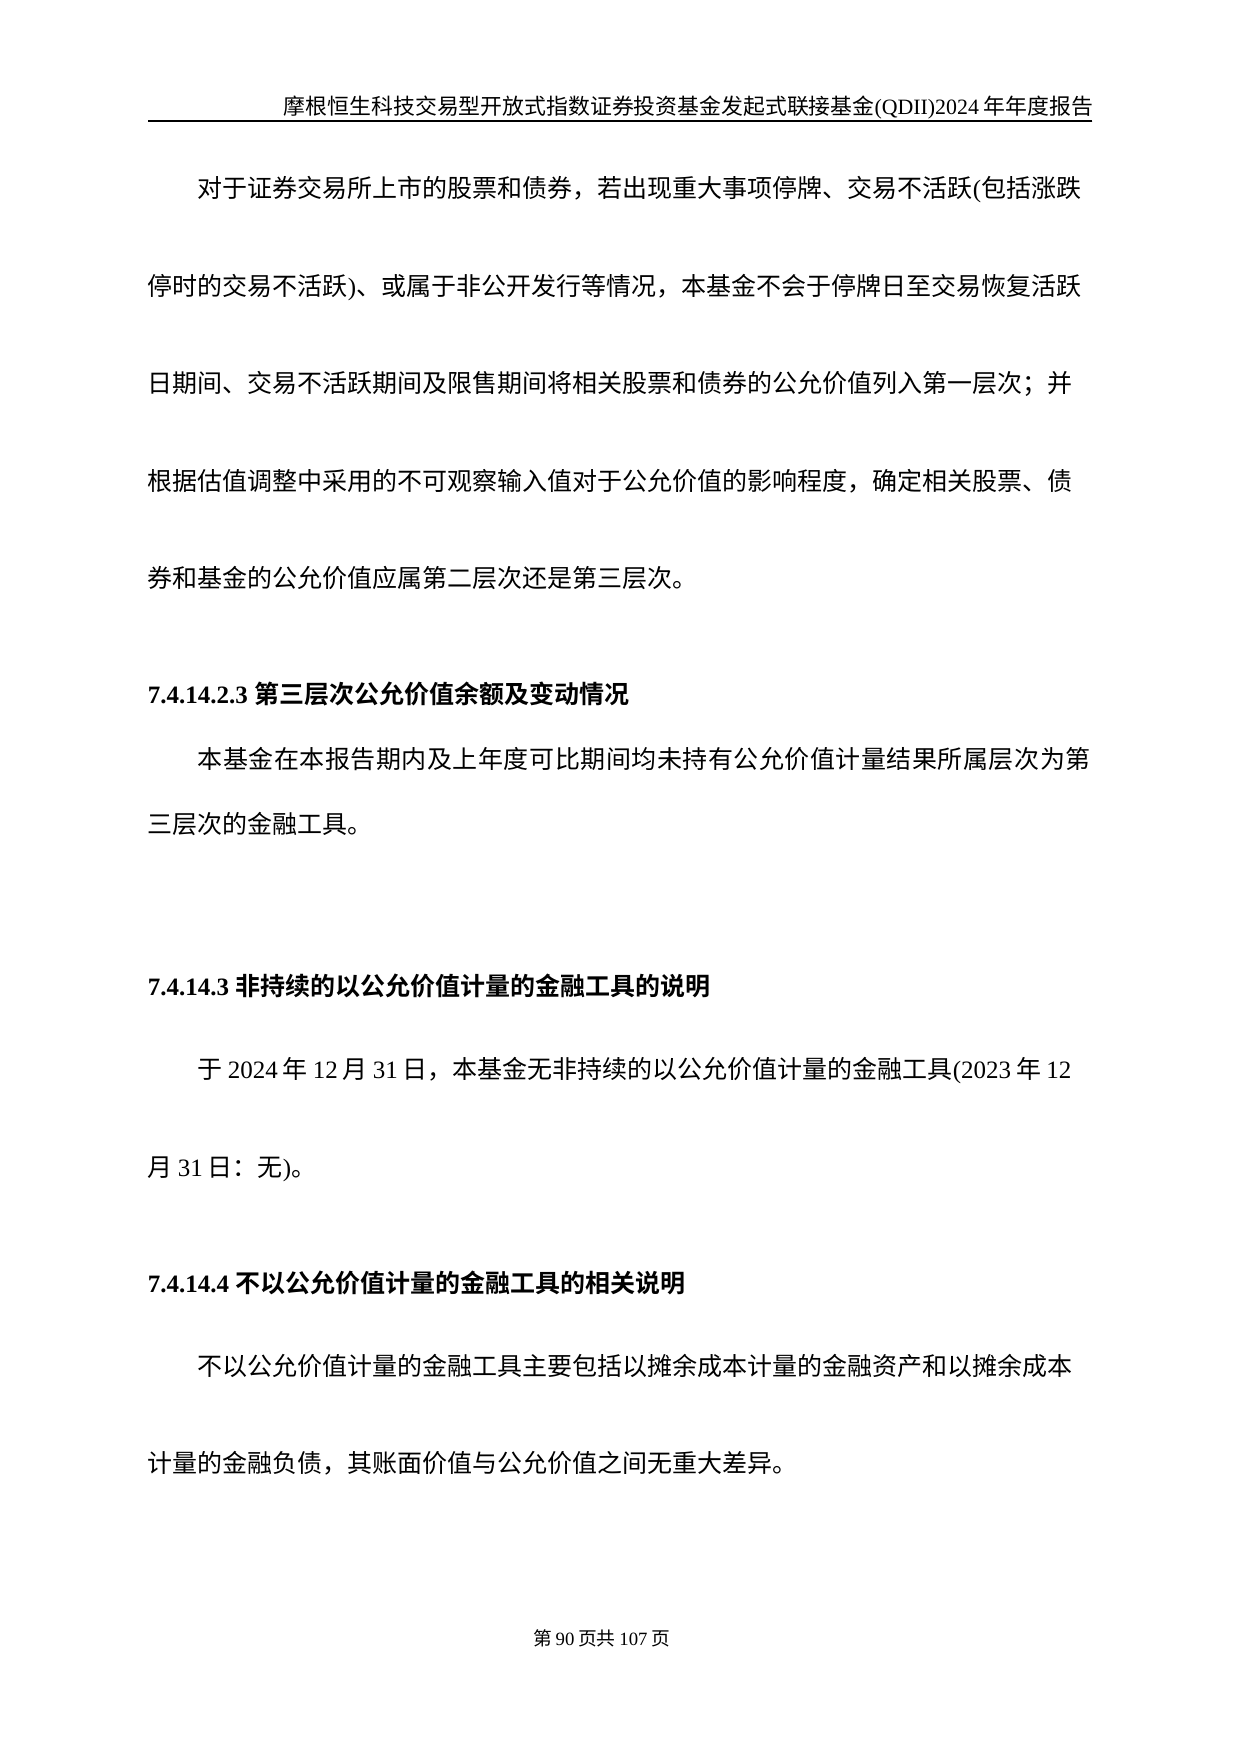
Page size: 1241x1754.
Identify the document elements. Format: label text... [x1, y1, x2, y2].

text 于2024年12月31日，本基金无非持续的以公允价值计量的金融工具(2023年12月31日：无)。 [148, 1036, 1092, 1198]
text 7.4.14.2.3 第三层次公允价值余额及变动情况 [148, 660, 1092, 725]
text 本基金在本报告期内及上年度可比期间均未持有公允价值计量结果所属层次为第三层次的金融工具。 [148, 725, 1092, 855]
text 对于证券交易所上市的股票和债券，若出现重大事项停牌、交易不活跃(包括涨跌停时的交易不活跃)、或属于非公开发行等情况，本基金不会于停牌日至交易恢复活跃日期间、交易不活跃期间及限售期间将相关股票和债券的公允价值列入第一层次；并根据估值调整中采用的不可观察输入值对于公允价值的影响程度，确定相关股票、债券和基金的公允价值应属第二层次还是第三层次。 [148, 154, 1092, 609]
text 7.4.14.3 非持续的以公允价值计量的金融工具的说明 [148, 952, 1092, 1017]
text 7.4.14.4 不以公允价值计量的金融工具的相关说明 [148, 1249, 1092, 1314]
text 不以公允价值计量的金融工具主要包括以摊余成本计量的金融资产和以摊余成本计量的金融负债，其账面价值与公允价值之间无重大差异。 [148, 1332, 1092, 1494]
